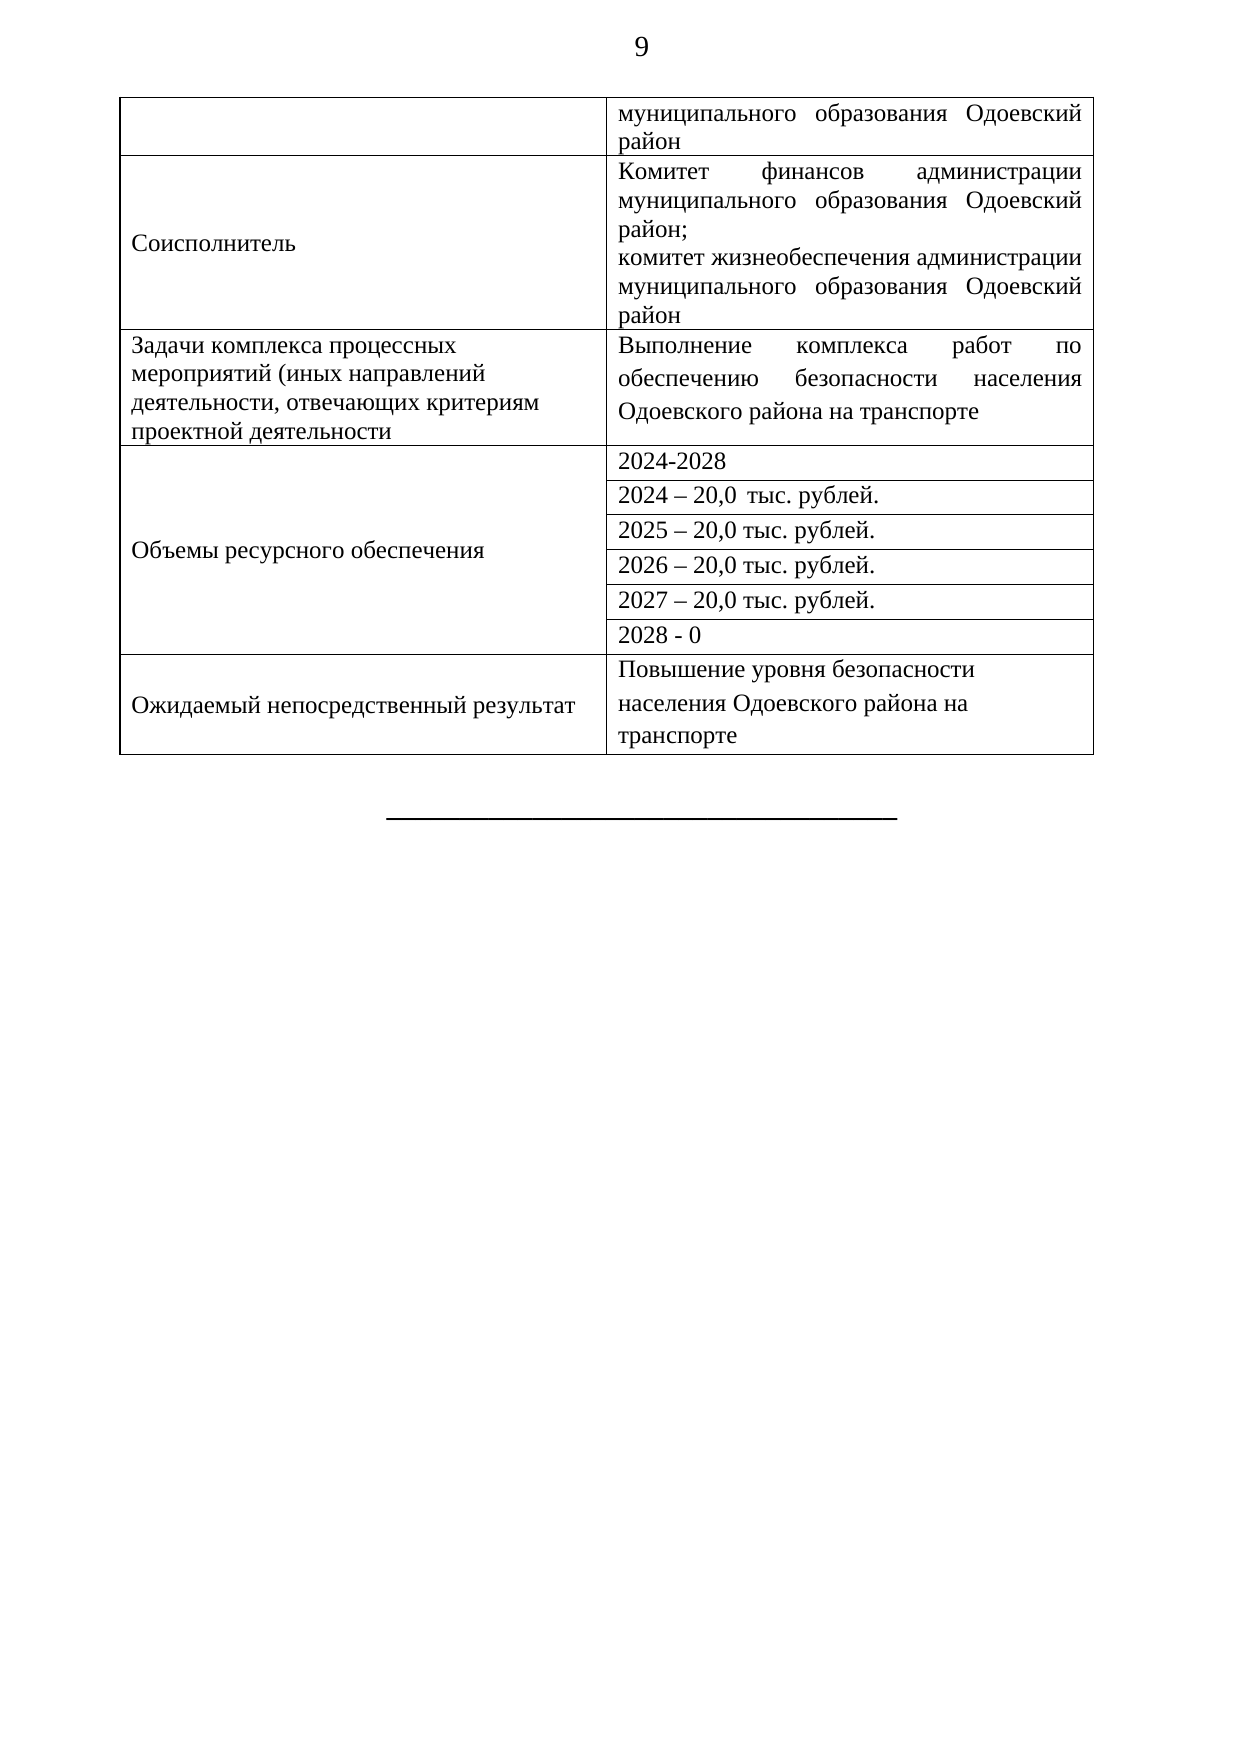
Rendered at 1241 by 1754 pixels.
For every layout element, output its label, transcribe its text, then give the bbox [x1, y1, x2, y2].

table_cell Повышение уровня безопасности населения Одоевского района на транспорте [607, 655, 1093, 754]
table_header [607, 98, 1093, 155]
table_cell Выполнение комплекса работ по обеспечению безопасности населения Одоевского района на транспорте [607, 330, 1093, 445]
table_cell Объемы ресурсного обеспечения [121, 446, 606, 653]
table_cell 2026 – 20,0 тыс. рублей. [607, 550, 1093, 584]
table_cell 2027 – 20,0 тыс. рублей. [607, 585, 1093, 619]
table_cell 2025 – 20,0 тыс. рублей. [607, 515, 1093, 549]
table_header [121, 98, 606, 155]
table_cell 2024-2028 [607, 446, 1093, 479]
text ___________________________________ [131, 789, 1152, 822]
table_cell 2028 - 0 [607, 620, 1093, 653]
table_cell Комитет финансов администрации муниципального образования Одоевский район; комитет жизнеобеспечения администрации муниципального образования Одоевский район [607, 156, 1093, 329]
table_cell Соисполнитель [121, 156, 606, 329]
table_cell 2024 – 20,0 тыс. рублей. [607, 481, 1093, 514]
table_cell Ожидаемый непосредственный результат [121, 655, 606, 754]
table_cell Задачи комплекса процессных мероприятий (иных направлений деятельности, отвечающих критериям проектной деятельности [121, 330, 606, 445]
